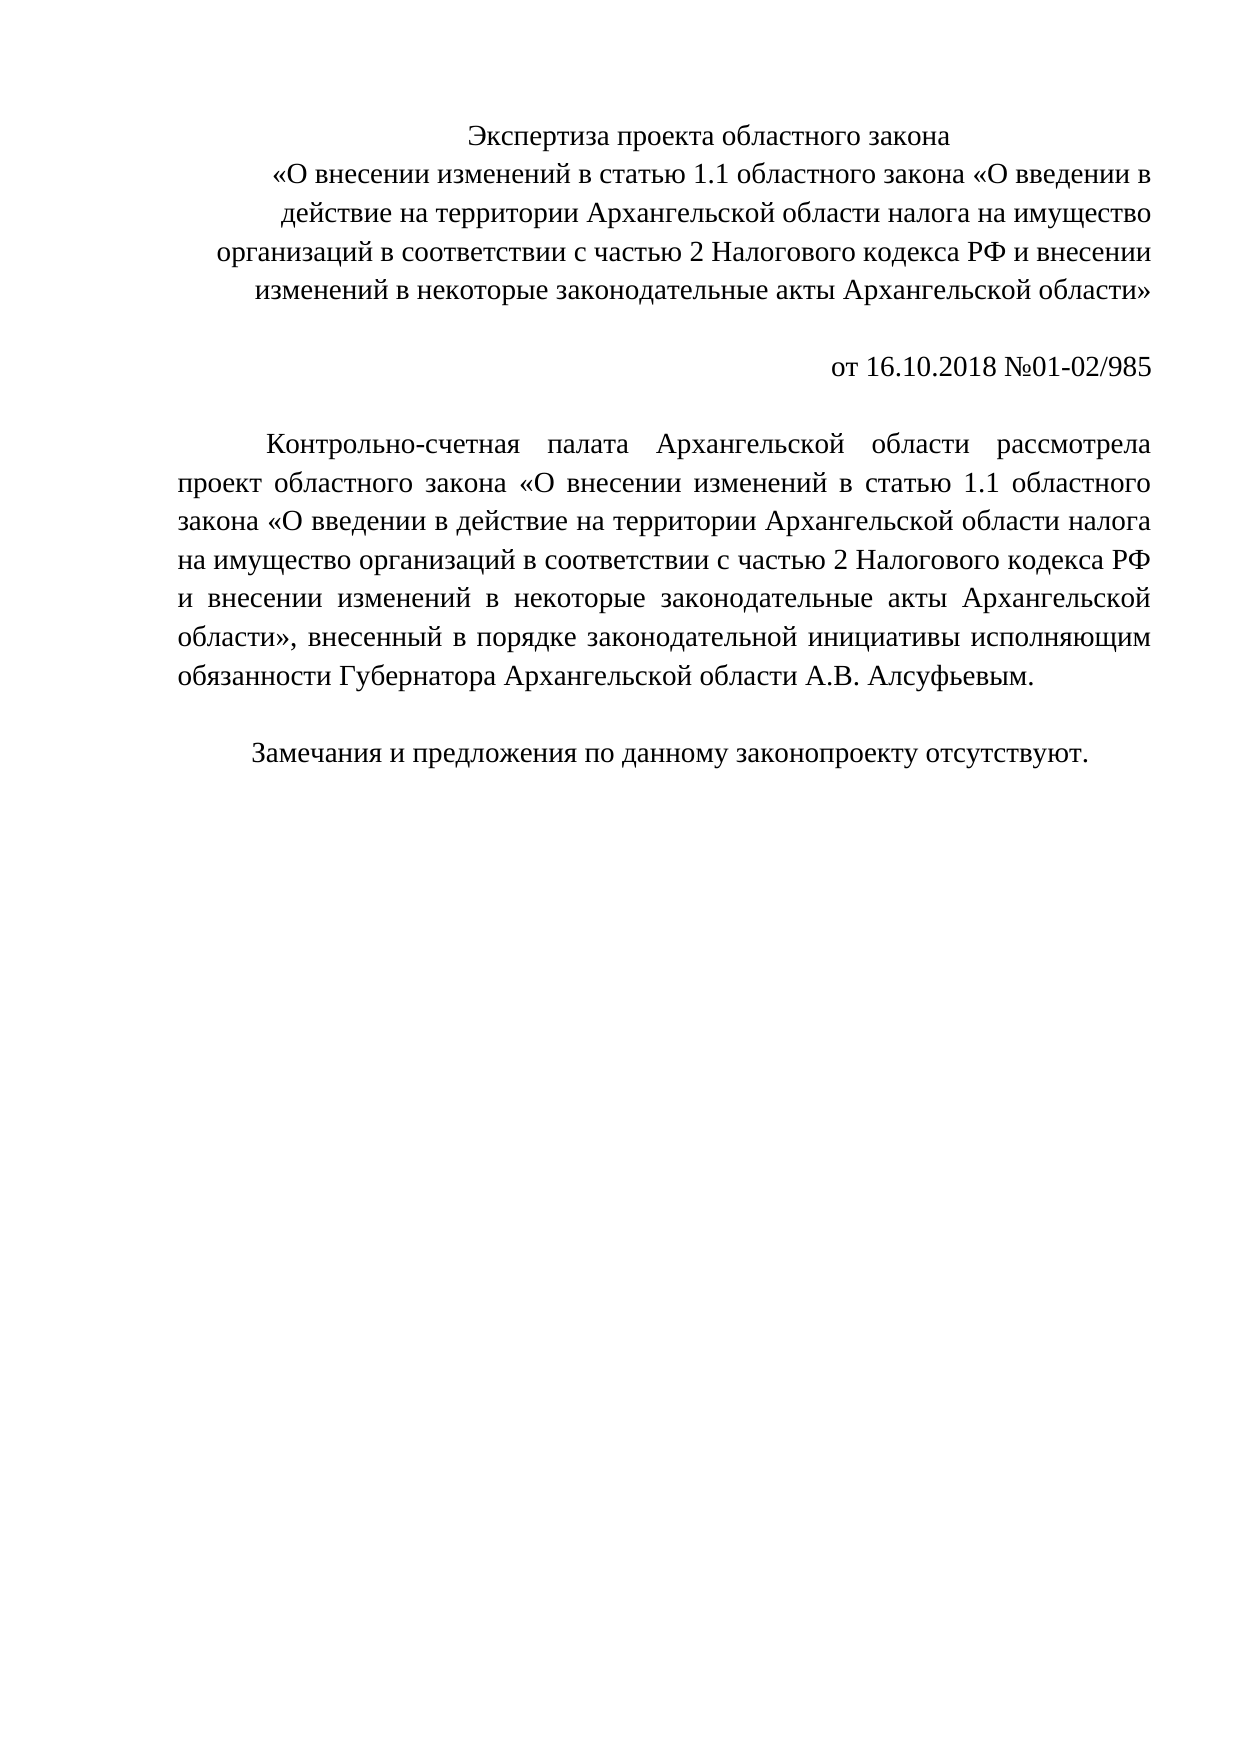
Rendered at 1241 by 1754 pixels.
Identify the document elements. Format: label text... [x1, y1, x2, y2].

text Экспертиза проекта областного закона [177, 118, 1152, 152]
text от 16.10.2018 №01-02/985 [177, 349, 1152, 383]
text Контрольно-счетная палата Архангельской области рассмотрела проект областного закона «О внесении изменений в статью 1.1 областного закона «О введении в действие на территории Архангельской области налога на имущество организаций в соответствии с частью 2 Налогового кодекса РФ и внесении изменений в некоторые законодательные акты Архангельской области», внесенный в порядке законодательной инициативы исполняющим обязанности Губернатора Архангельской области А.В. Алсуфьевым. [177, 426, 1152, 691]
text Замечания и предложения по данному законопроекту отсутствуют. [177, 735, 1152, 768]
text «О внесении изменений в статью 1.1 областного закона «О введении в действие на территории Архангельской области налога на имущество организаций в соответствии с частью 2 Налогового кодекса РФ и внесении изменений в некоторые законодательные акты Архангельской области» [177, 157, 1152, 306]
